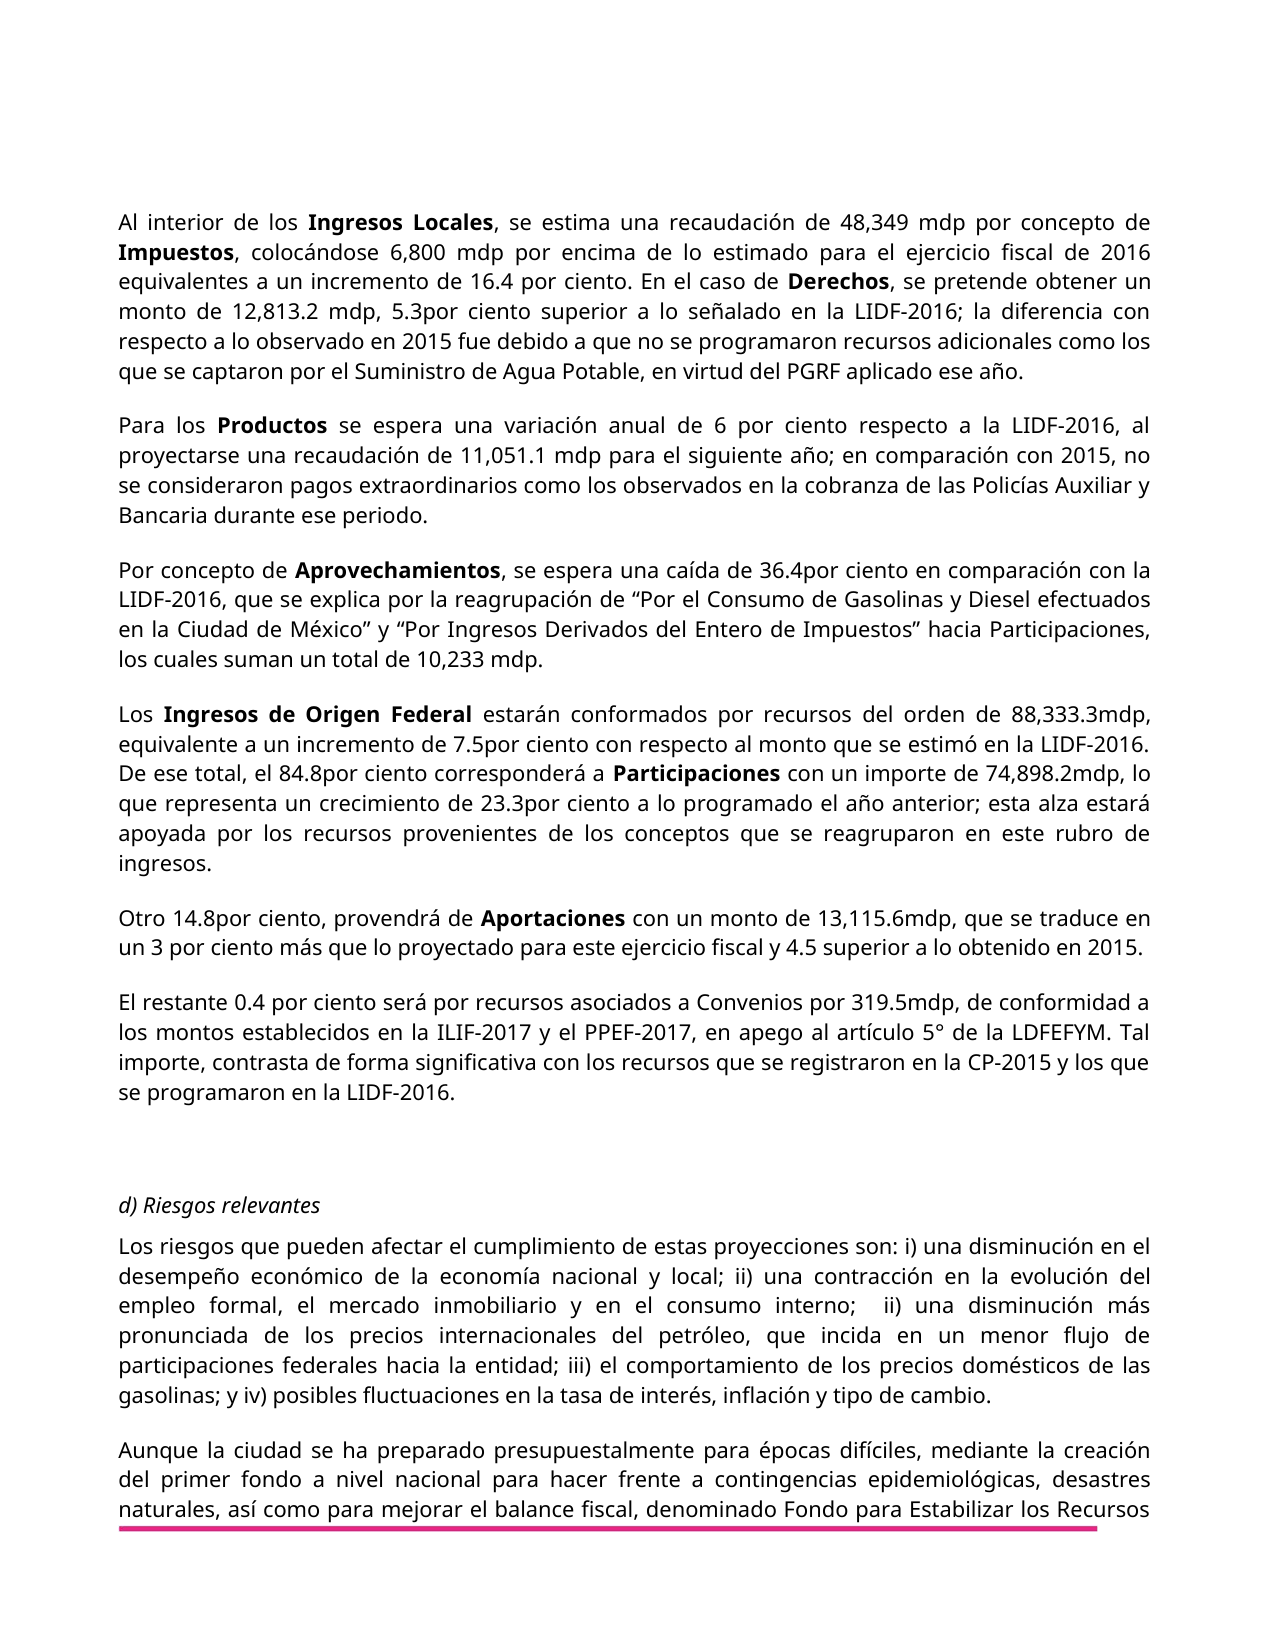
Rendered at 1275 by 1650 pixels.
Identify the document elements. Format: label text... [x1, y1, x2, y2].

text Por concepto de Aprovechamientos, se espera una caída de 36.4por ciento en comparación con la LIDF-2016, que se explica por la reagrupación de “Por el Consumo de Gasolinas y Diesel efectuados en la Ciudad de México” y “Por Ingresos Derivados del Entero de Impuestos” hacia Participaciones, los cuales suman un total de 10,233 mdp. [118, 555, 1152, 674]
text Para los Productos se espera una variación anual de 6 por ciento respecto a la LIDF-2016, al proyectarse una recaudación de 11,051.1 mdp para el siguiente año; en comparación con 2015, no se consideraron pagos extraordinarios como los observados en la cobranza de las Policías Auxiliar y Bancaria durante ese periodo. [118, 411, 1152, 530]
text Los Ingresos de Origen Federal estarán conformados por recursos del orden de 88,333.3mdp, equivalente a un incremento de 7.5por ciento con respecto al monto que se estimó en la LIDF-2016. De ese total, el 84.8por ciento corresponderá a Participaciones con un importe de 74,898.2mdp, lo que representa un crecimiento de 23.3por ciento a lo programado el año anterior; esta alza estará apoyada por los recursos provenientes de los conceptos que se reagruparon en este rubro de ingresos. [118, 699, 1152, 878]
picture [118, 1525, 1098, 1532]
text El restante 0.4 por ciento será por recursos asociados a Convenios por 319.5mdp, de conformidad a los montos establecidos en la ILIF-2017 y el PPEF-2017, en apego al artículo 5° de la LDFEFYM. Tal importe, contrasta de forma significativa con los recursos que se registraron en la CP-2015 y los que se programaron en la LIDF-2016. [118, 987, 1152, 1106]
text Los riesgos que pueden afectar el cumplimiento de estas proyecciones son: i) una disminución en el desempeño económico de la economía nacional y local; ii) una contracción en la evolución del empleo formal, el mercado inmobiliario y en el consumo interno; ii) una disminución más pronunciada de los precios internacionales del petróleo, que incida en un menor flujo de participaciones federales hacia la entidad; iii) el comportamiento de los precios domésticos de las gasolinas; y iv) posibles fluctuaciones en la tasa de interés, inflación y tipo de cambio. [118, 1231, 1152, 1410]
subtitle d) Riesgos relevantes [118, 1191, 1152, 1220]
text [118, 1435, 1152, 1524]
text Otro 14.8por ciento, provendrá de Aportaciones con un monto de 13,115.6mdp, que se traduce en un 3 por ciento más que lo proyectado para este ejercicio fiscal y 4.5 superior a lo obtenido en 2015. [118, 903, 1152, 962]
text Al interior de los Ingresos Locales, se estima una recaudación de 48,349 mdp por concepto de Impuestos, colocándose 6,800 mdp por encima de lo estimado para el ejercicio fiscal de 2016 equivalentes a un incremento de 16.4 por ciento. En el caso de Derechos, se pretende obtener un monto de 12,813.2 mdp, 5.3por ciento superior a lo señalado en la LIDF-2016; la diferencia con respecto a lo observado en 2015 fue debido a que no se programaron recursos adicionales como los que se captaron por el Suministro de Agua Potable, en virtud del PGRF aplicado ese año. [118, 207, 1152, 386]
